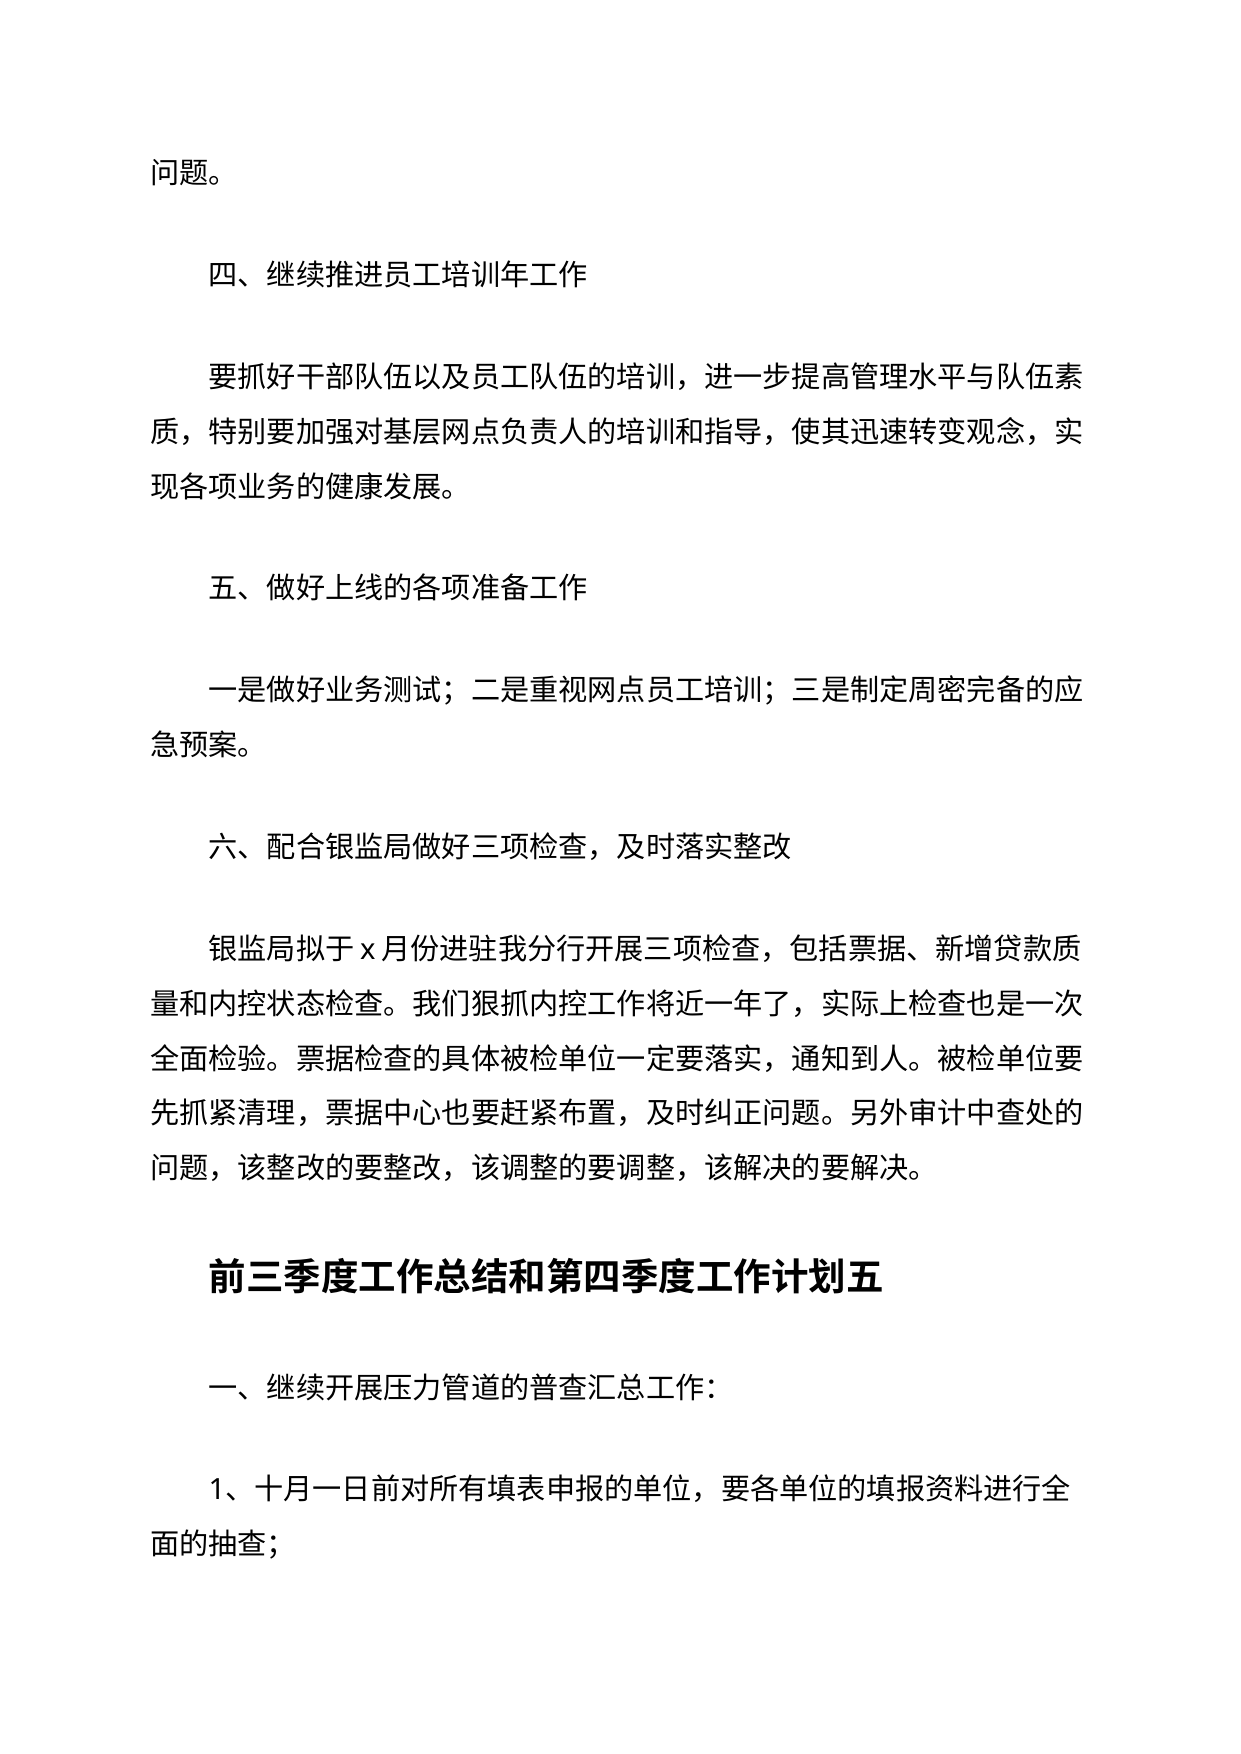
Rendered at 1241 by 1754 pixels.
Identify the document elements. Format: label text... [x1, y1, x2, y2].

text 六、配合银监局做好三项检查，及时落实整改 [150, 823, 1090, 866]
text 要抓好干部队伍以及员工队伍的培训，进一步提高管理水平与队伍素质，特别要加强对基层网点负责人的培训和指导，使其迅速转变观念，实现各项业务的健康发展。 [150, 353, 1090, 506]
text 1、十月一日前对所有填表申报的单位，要各单位的填报资料进行全面的抽查； [150, 1466, 1090, 1563]
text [150, 150, 1090, 192]
text 一是做好业务测试；二是重视网点员工培训；三是制定周密完备的应急预案。 [150, 667, 1090, 764]
text 四、继续推进员工培训年工作 [150, 252, 1090, 294]
text 一、继续开展压力管道的普查汇总工作： [150, 1364, 1090, 1406]
text 前三季度工作总结和第四季度工作计划五 [150, 1247, 1090, 1301]
text 五、做好上线的各项准备工作 [150, 565, 1090, 607]
text 银监局拟于x月份进驻我分行开展三项检查，包括票据、新增贷款质量和内控状态检查。我们狠抓内控工作将近一年了，实际上检查也是一次全面检验。票据检查的具体被检单位一定要落实，通知到人。被检单位要先抓紧清理，票据中心也要赶紧布置，及时纠正问题。另外审计中查处的问题，该整改的要整改，该调整的要调整，该解决的要解决。 [150, 925, 1090, 1187]
